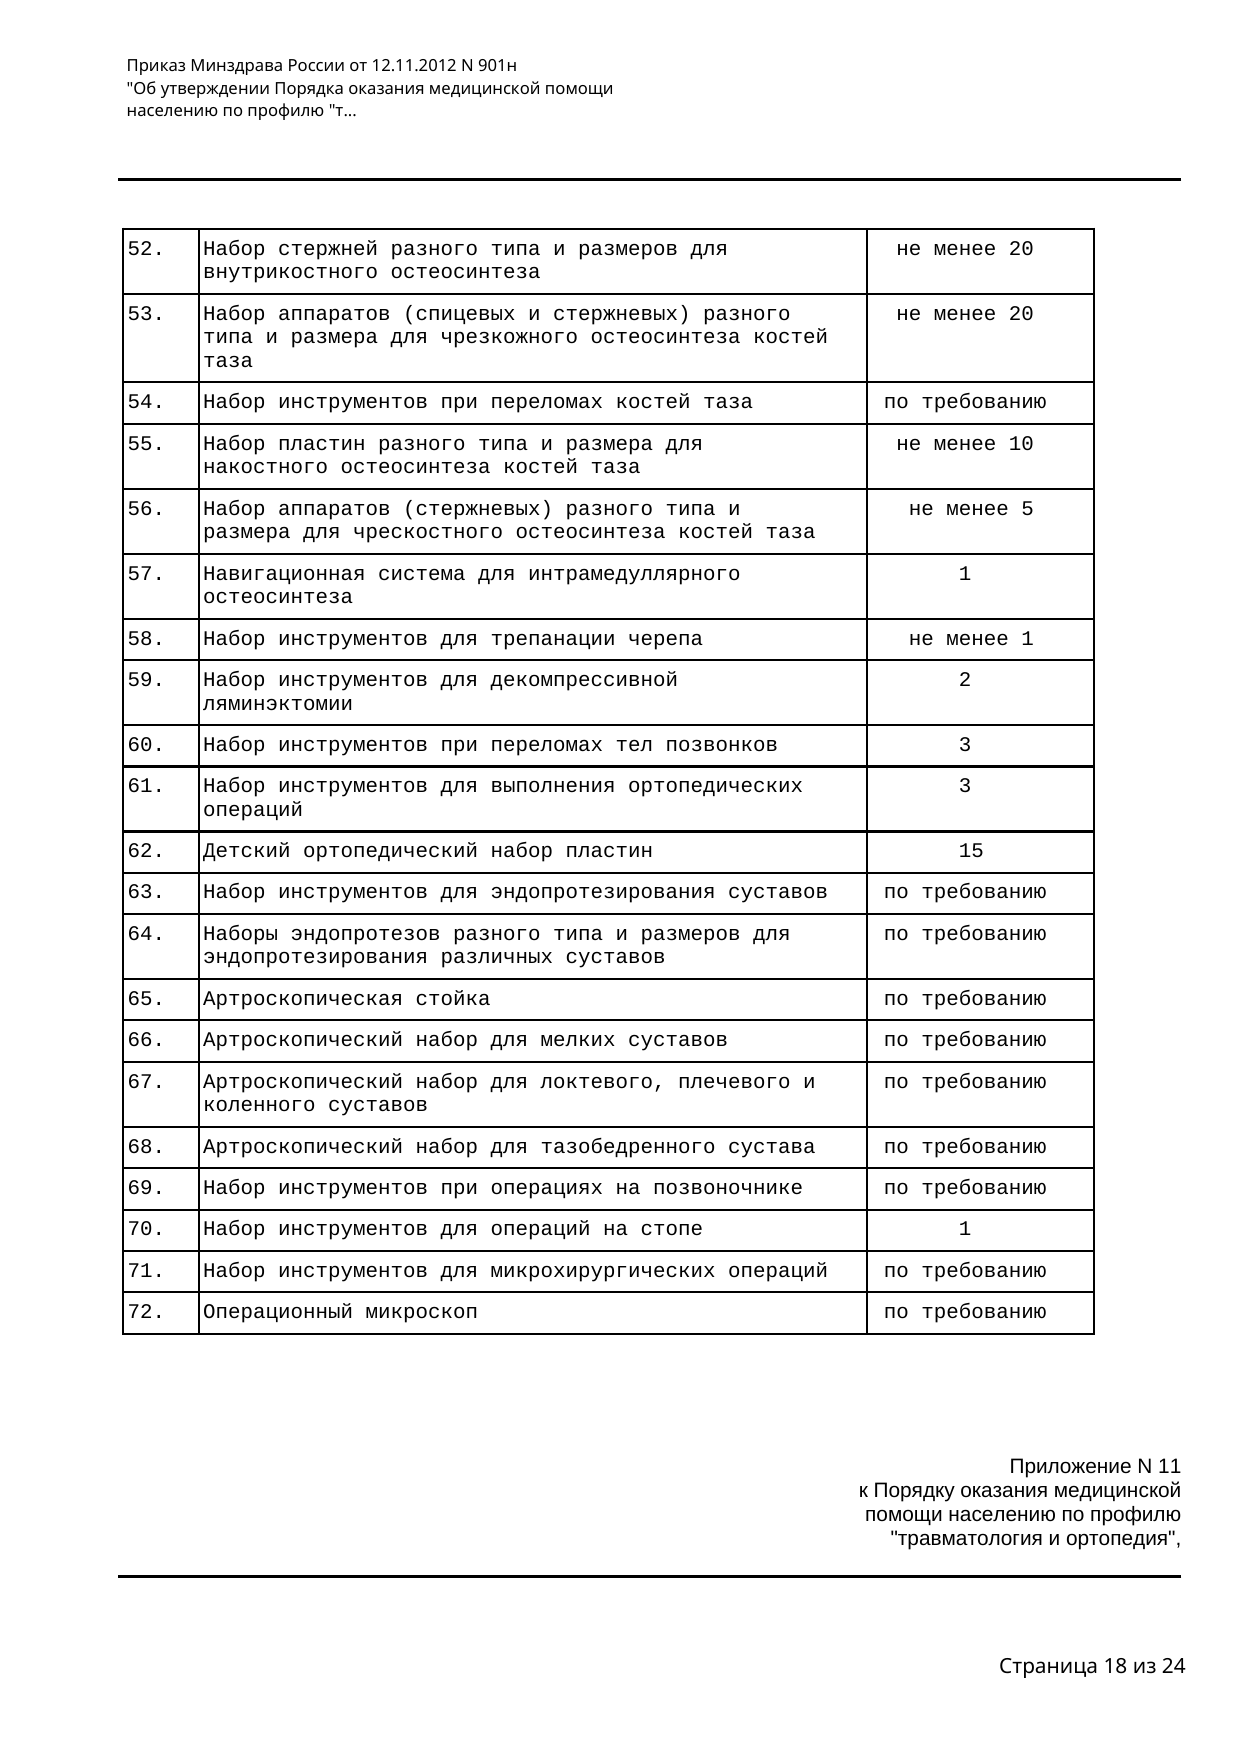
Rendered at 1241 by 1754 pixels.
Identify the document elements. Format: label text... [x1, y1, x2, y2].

table_cell Набор инструментов для трепанации черепа [200, 620, 866, 659]
table_cell не менее 1 [868, 620, 1093, 659]
table_cell 56. [124, 490, 198, 553]
table_cell Набор инструментов для микрохирургических операций [200, 1252, 866, 1291]
table_cell не менее 5 [868, 490, 1093, 553]
table_cell 67. [124, 1063, 198, 1126]
table_cell Набор инструментов при переломах тел позвонков [200, 726, 866, 765]
table_cell Операционный микроскоп [200, 1293, 866, 1332]
text "травматология и ортопедия", [118, 1526, 1181, 1550]
table_cell 57. [124, 555, 198, 618]
table_cell 68. [124, 1128, 198, 1167]
table_cell Навигационная система для интрамедуллярного остеосинтеза [200, 555, 866, 618]
table_cell по требованию [868, 1293, 1093, 1332]
table_cell Набор инструментов при переломах костей таза [200, 383, 866, 423]
table_cell по требованию [868, 1169, 1093, 1208]
table_cell не менее 10 [868, 425, 1093, 488]
table_cell Набор пластин разного типа и размера для накостного остеосинтеза костей таза [200, 425, 866, 488]
table_cell по требованию [868, 1063, 1093, 1126]
table_cell Артроскопическая стойка [200, 980, 866, 1019]
table_cell 69. [124, 1169, 198, 1208]
table_cell Набор инструментов при операциях на позвоночнике [200, 1169, 866, 1208]
table_cell 63. [124, 874, 198, 913]
table_cell Набор инструментов для эндопротезирования суставов [200, 874, 866, 913]
table_cell 3 [868, 726, 1093, 765]
table_cell Детский ортопедический набор пластин [200, 833, 866, 872]
text Приложение N 11 [118, 1454, 1181, 1478]
table_cell по требованию [868, 980, 1093, 1019]
table_cell 61. [124, 768, 198, 830]
table_cell 1 [868, 1211, 1093, 1250]
table_cell 55. [124, 425, 198, 488]
table_cell не менее 20 [868, 295, 1093, 381]
table_cell по требованию [868, 383, 1093, 423]
table_cell Набор аппаратов (стержневых) разного типа и размера для чрескостного остеосинтеза костей таза [200, 490, 866, 553]
table_cell по требованию [868, 1021, 1093, 1061]
table_cell Набор аппаратов (спицевых и стержневых) разного типа и размера для чрезкожного остеосинтеза костей таза [200, 295, 866, 381]
table_cell 52. [124, 230, 198, 293]
table_cell по требованию [868, 915, 1093, 978]
table_cell 70. [124, 1211, 198, 1250]
table_cell Артроскопический набор для тазобедренного сустава [200, 1128, 866, 1167]
table_cell Набор инструментов для операций на стопе [200, 1211, 866, 1250]
table_cell Набор инструментов для выполнения ортопедических операций [200, 768, 866, 830]
text помощи населению по профилю [118, 1502, 1181, 1526]
table_cell 65. [124, 980, 198, 1019]
table_cell 60. [124, 726, 198, 765]
table_cell 71. [124, 1252, 198, 1291]
table_cell Набор стержней разного типа и размеров для внутрикостного остеосинтеза [200, 230, 866, 293]
table_cell Артроскопический набор для мелких суставов [200, 1021, 866, 1061]
table_cell не менее 20 [868, 230, 1093, 293]
table_cell 66. [124, 1021, 198, 1061]
text к Порядку оказания медицинской [118, 1478, 1181, 1502]
table_cell 1 [868, 555, 1093, 618]
table_cell 59. [124, 661, 198, 724]
table_cell по требованию [868, 1252, 1093, 1291]
table_cell Артроскопический набор для локтевого, плечевого и коленного суставов [200, 1063, 866, 1126]
table_cell 64. [124, 915, 198, 978]
table_cell 2 [868, 661, 1093, 724]
table_cell 72. [124, 1293, 198, 1332]
table_cell 3 [868, 768, 1093, 830]
table_cell Набор инструментов для декомпрессивной ляминэктомии [200, 661, 866, 724]
table_cell 53. [124, 295, 198, 381]
table_cell 15 [868, 833, 1093, 872]
table_cell 62. [124, 833, 198, 872]
table_cell 58. [124, 620, 198, 659]
table_cell 54. [124, 383, 198, 423]
table_cell по требованию [868, 874, 1093, 913]
table_cell Наборы эндопротезов разного типа и размеров для эндопротезирования различных суставов [200, 915, 866, 978]
table_cell по требованию [868, 1128, 1093, 1167]
